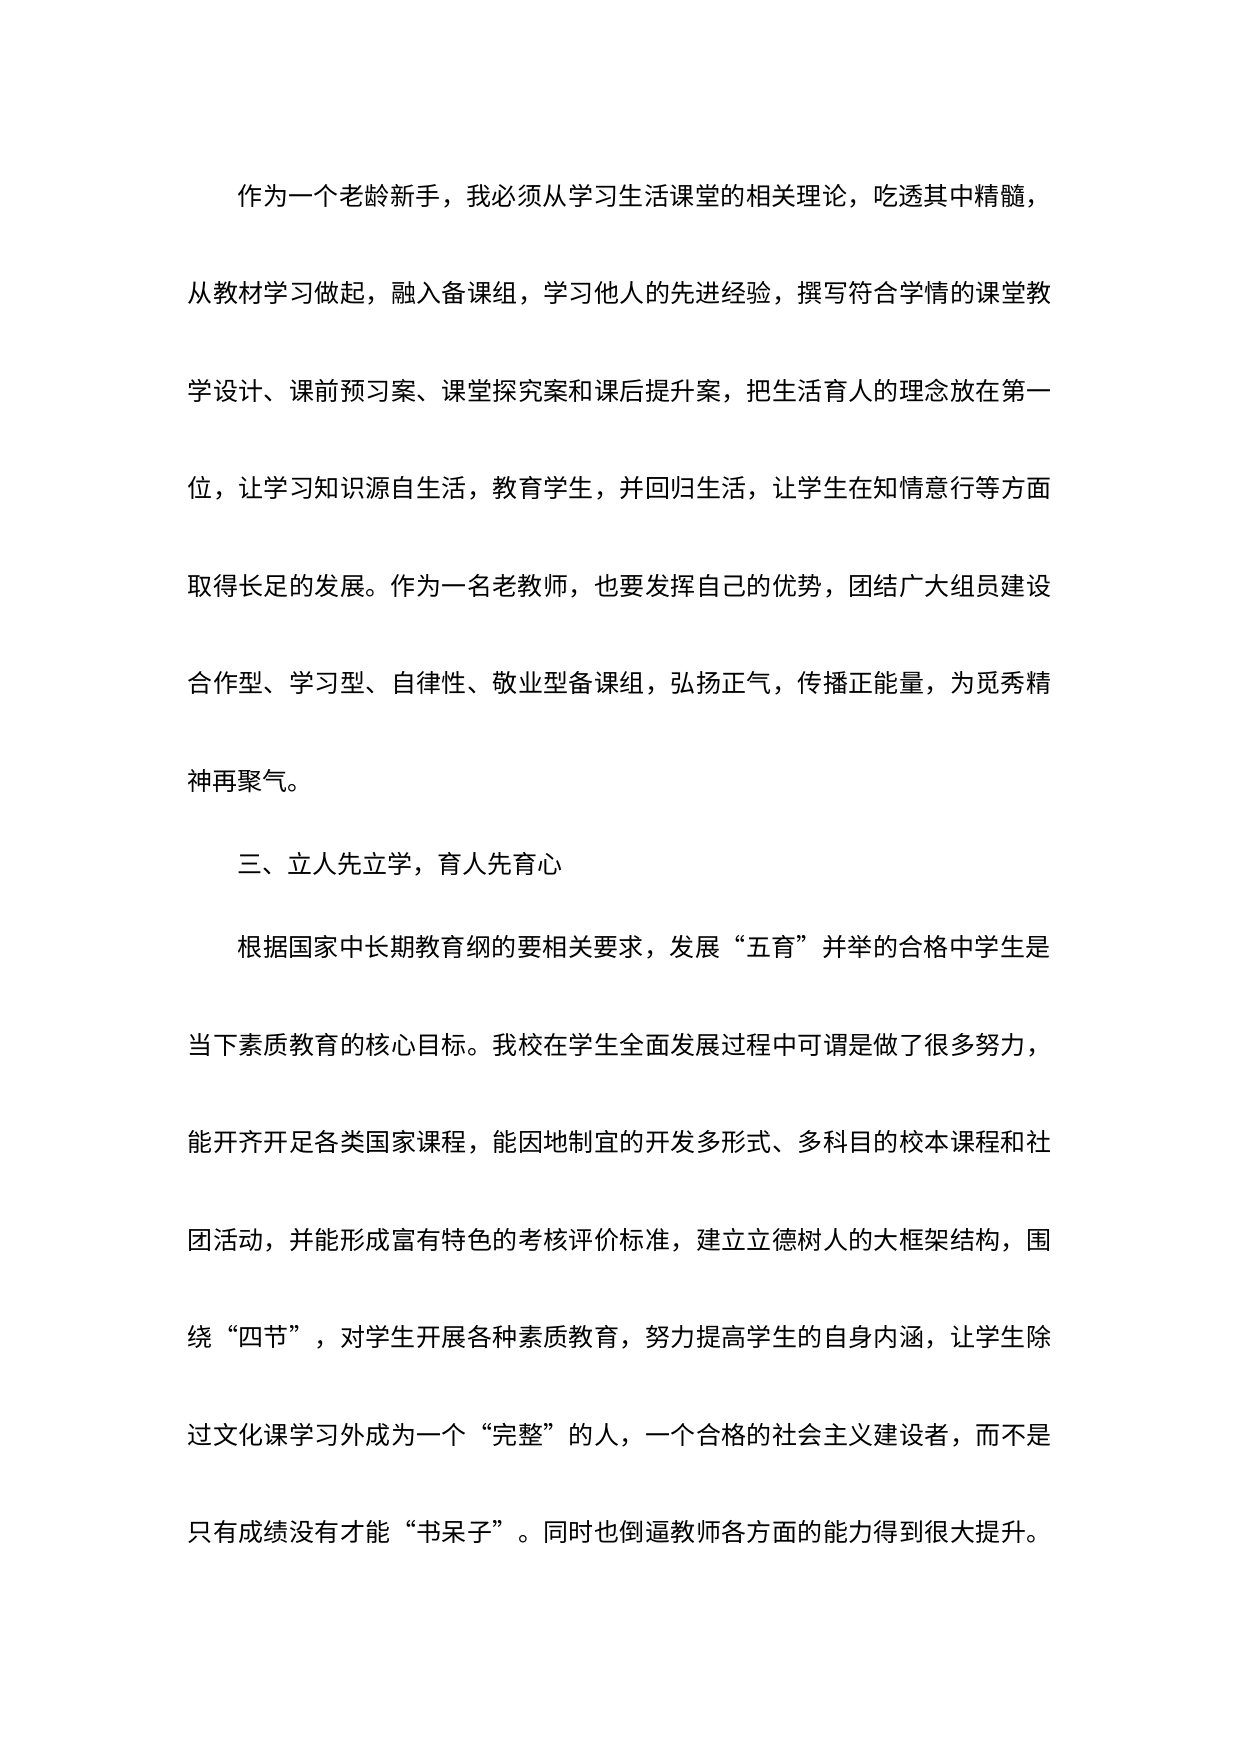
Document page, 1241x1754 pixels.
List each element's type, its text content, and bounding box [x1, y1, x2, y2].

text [187, 913, 1053, 1563]
text 三、立人先立学，育人先育心 [187, 830, 1053, 895]
text 作为一个老龄新手，我必须从学习生活课堂的相关理论，吃透其中精髓，从教材学习做起，融入备课组，学习他人的先进经验，撰写符合学情的课堂教学设计、课前预习案、课堂探究案和课后提升案，把生活育人的理念放在第一位，让学习知识源自生活，教育学生，并回归生活，让学生在知情意行等方面取得长足的发展。作为一名老教师，也要发挥自己的优势，团结广大组员建设合作型、学习型、自律性、敬业型备课组，弘扬正气，传播正能量，为觅秀精神再聚气。 [187, 162, 1053, 812]
